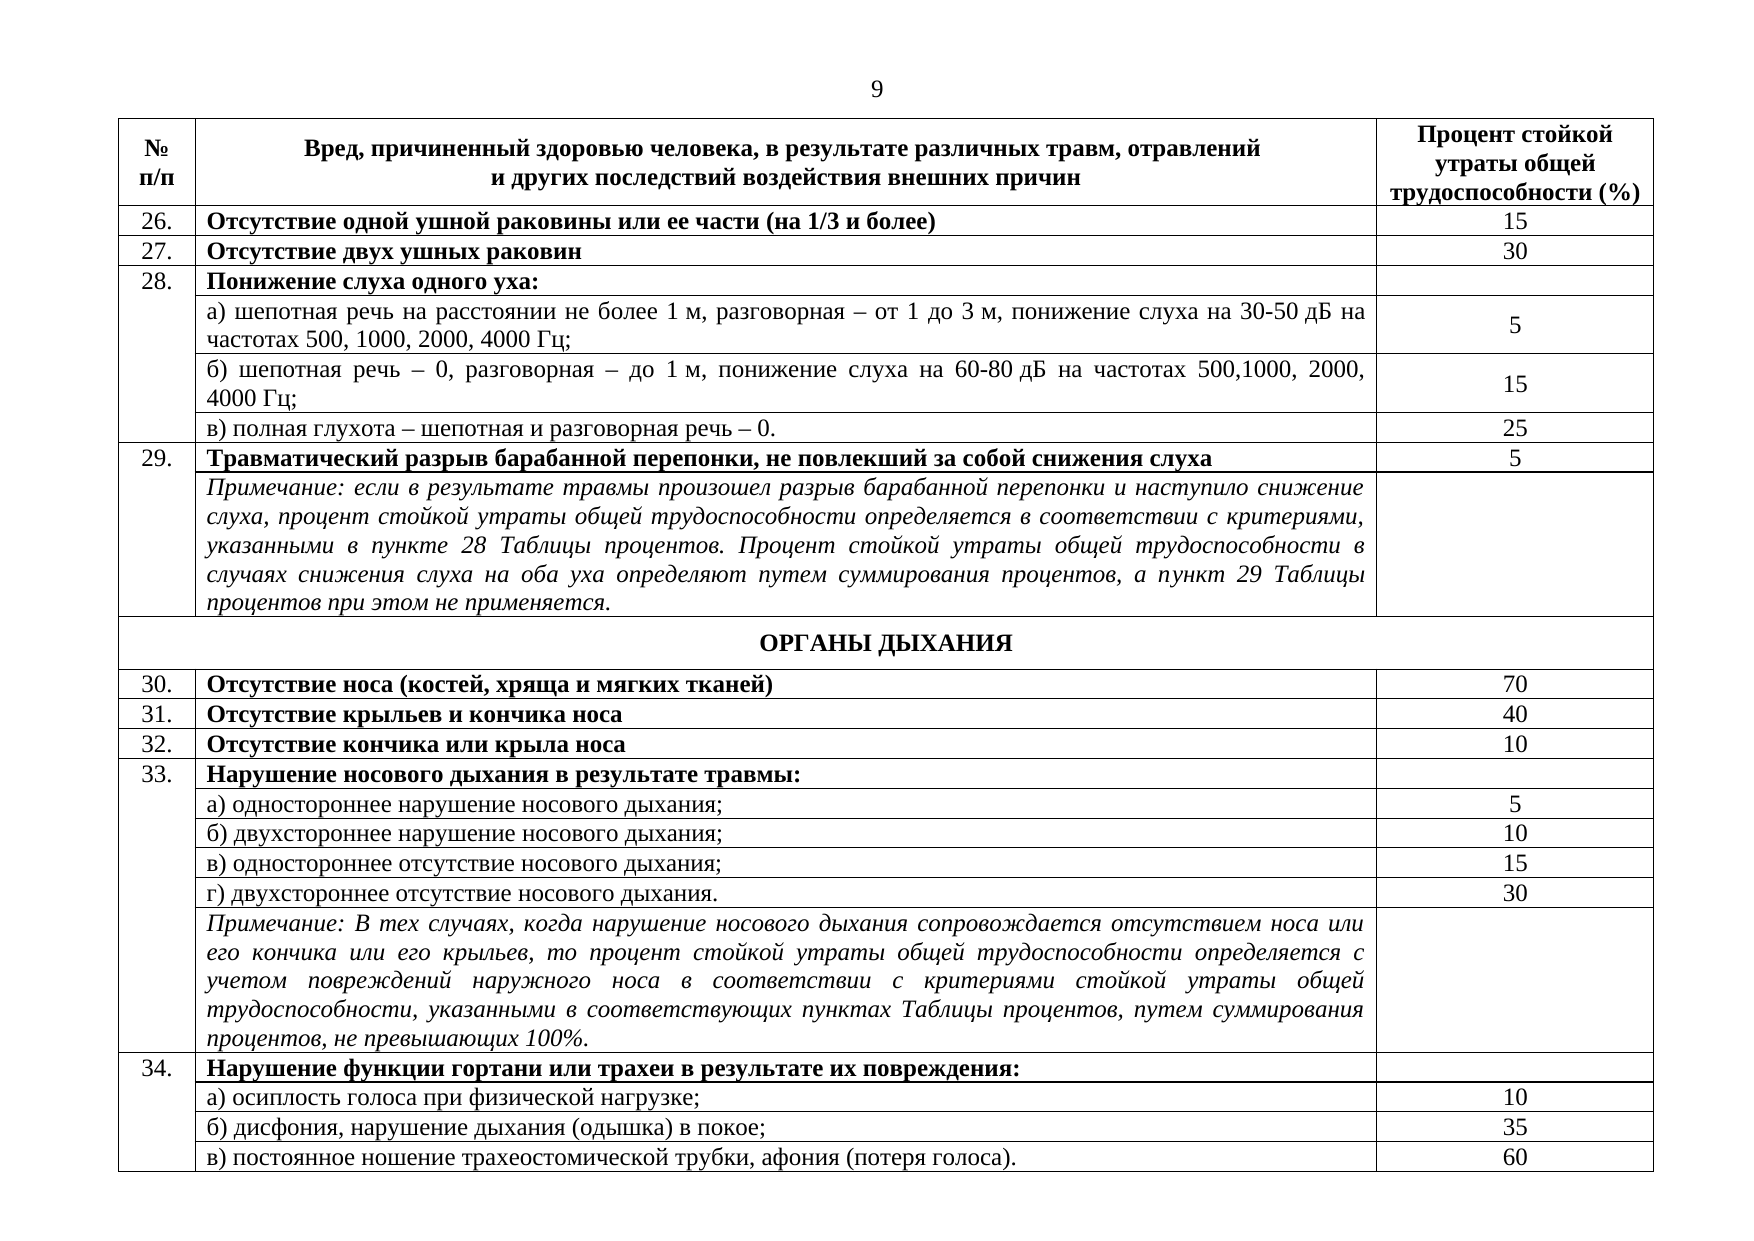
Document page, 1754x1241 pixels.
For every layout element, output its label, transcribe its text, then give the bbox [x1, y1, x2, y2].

table_cell 28. [119, 266, 195, 442]
table_cell 26. [119, 206, 195, 235]
table_cell 10 [1377, 819, 1653, 847]
table_cell 27. [119, 236, 195, 265]
table_cell 5 [1377, 789, 1653, 817]
table_header № п/п [119, 119, 195, 205]
table_cell Отсутствие двух ушных раковин [196, 236, 1376, 265]
table_cell б) дисфония, нарушение дыхания (одышка) в покое; [196, 1112, 1376, 1141]
table_cell Отсутствие крыльев и кончика носа [196, 699, 1376, 728]
table_cell 5 [1377, 296, 1653, 353]
table_cell Травматический разрыв барабанной перепонки, не повлекший за собой снижения слуха [196, 443, 1376, 471]
table_cell в) постоянное ношение трахеостомической трубки, афония (потеря голоса). [196, 1142, 1376, 1171]
table_cell Отсутствие кончика или крыла носа [196, 729, 1376, 758]
table_cell 31. [119, 699, 195, 728]
table_cell б) шепотная речь – 0, разговорная – до , понижение слуха на 60-80 дБ на частотах 500,1000, 2000, 4000 Гц; [196, 354, 1376, 412]
table_cell 30. [119, 670, 195, 698]
table_cell в) одностороннее отсутствие носового дыхания; [196, 848, 1376, 877]
table_cell а) одностороннее нарушение носового дыхания; [196, 789, 1376, 817]
table_cell Отсутствие носа (костей, хряща и мягких тканей) [196, 670, 1376, 698]
table_cell 32. [119, 729, 195, 758]
table_cell 25 [1377, 413, 1653, 442]
table_cell Понижение слуха одного уха: [196, 266, 1376, 295]
table_cell 40 [1377, 699, 1653, 728]
table_cell 35 [1377, 1112, 1653, 1141]
table_cell 10 [1377, 1083, 1653, 1111]
table_cell 33. [119, 759, 195, 1052]
table_cell 5 [1377, 443, 1653, 471]
table_cell г) двухстороннее отсутствие носового дыхания. [196, 878, 1376, 907]
table_cell [1377, 266, 1653, 295]
table_header Вред, причиненный здоровью человека, в результате различных травм, отравлений и других последствий воздействия внешних причин [196, 119, 1376, 205]
table_cell в) полная глухота – шепотная и разговорная речь – 0. [196, 413, 1376, 442]
table_cell 30 [1377, 878, 1653, 907]
table_cell ОРГАНЫ ДЫХАНИЯ [119, 617, 1653, 668]
table_cell 60 [1377, 1142, 1653, 1171]
table_cell [1377, 759, 1653, 788]
table_cell а) осиплость голоса при физической нагрузке; [196, 1083, 1376, 1111]
table_cell 15 [1377, 354, 1653, 412]
table_cell [1377, 1053, 1653, 1081]
table_cell Примечание: В тех случаях, когда нарушение носового дыхания сопровождается отсутствием носа или его кончика или его крыльев, то процент стойкой утраты общей трудоспособности определяется с учетом повреждений наружного носа в соответствии с критериями стойкой утраты общей трудоспособности, указанными в соответствующих пунктах Таблицы процентов, путем суммирования процентов, не превышающих 100%. [196, 908, 1376, 1052]
table_cell б) двухстороннее нарушение носового дыхания; [196, 819, 1376, 847]
table_cell [1377, 473, 1653, 616]
table_cell а) шепотная речь на расстоянии не более , разговорная – от 1 до , понижение слуха на 30-50 дБ на частотах 500, 1000, 2000, 4000 Гц; [196, 296, 1376, 353]
table_cell Отсутствие одной ушной раковины или ее части (на 1/3 и более) [196, 206, 1376, 235]
table_cell 29. [119, 443, 195, 616]
table_cell 15 [1377, 848, 1653, 877]
table_cell 34. [119, 1053, 195, 1171]
table_cell 70 [1377, 670, 1653, 698]
table_cell [1377, 908, 1653, 1052]
table_cell 10 [1377, 729, 1653, 758]
table_cell Нарушение носового дыхания в результате травмы: [196, 759, 1376, 788]
table_cell 30 [1377, 236, 1653, 265]
table_cell Нарушение функции гортани или трахеи в результате их повреждения: [196, 1053, 1376, 1081]
table_cell 15 [1377, 206, 1653, 235]
table_header Процент стойкой утраты общей трудоспособности (%) [1377, 119, 1653, 205]
table_cell Примечание: если в результате травмы произошел разрыв барабанной перепонки и наступило снижение слуха, процент стойкой утраты общей трудоспособности определяется в соответствии с критериями, указанными в пункте 28 Таблицы процентов. Процент стойкой утраты общей трудоспособности в случаях снижения слуха на оба уха определяют путем суммирования процентов, а пункт 29 Таблицы процентов при этом не применяется. [196, 473, 1376, 616]
